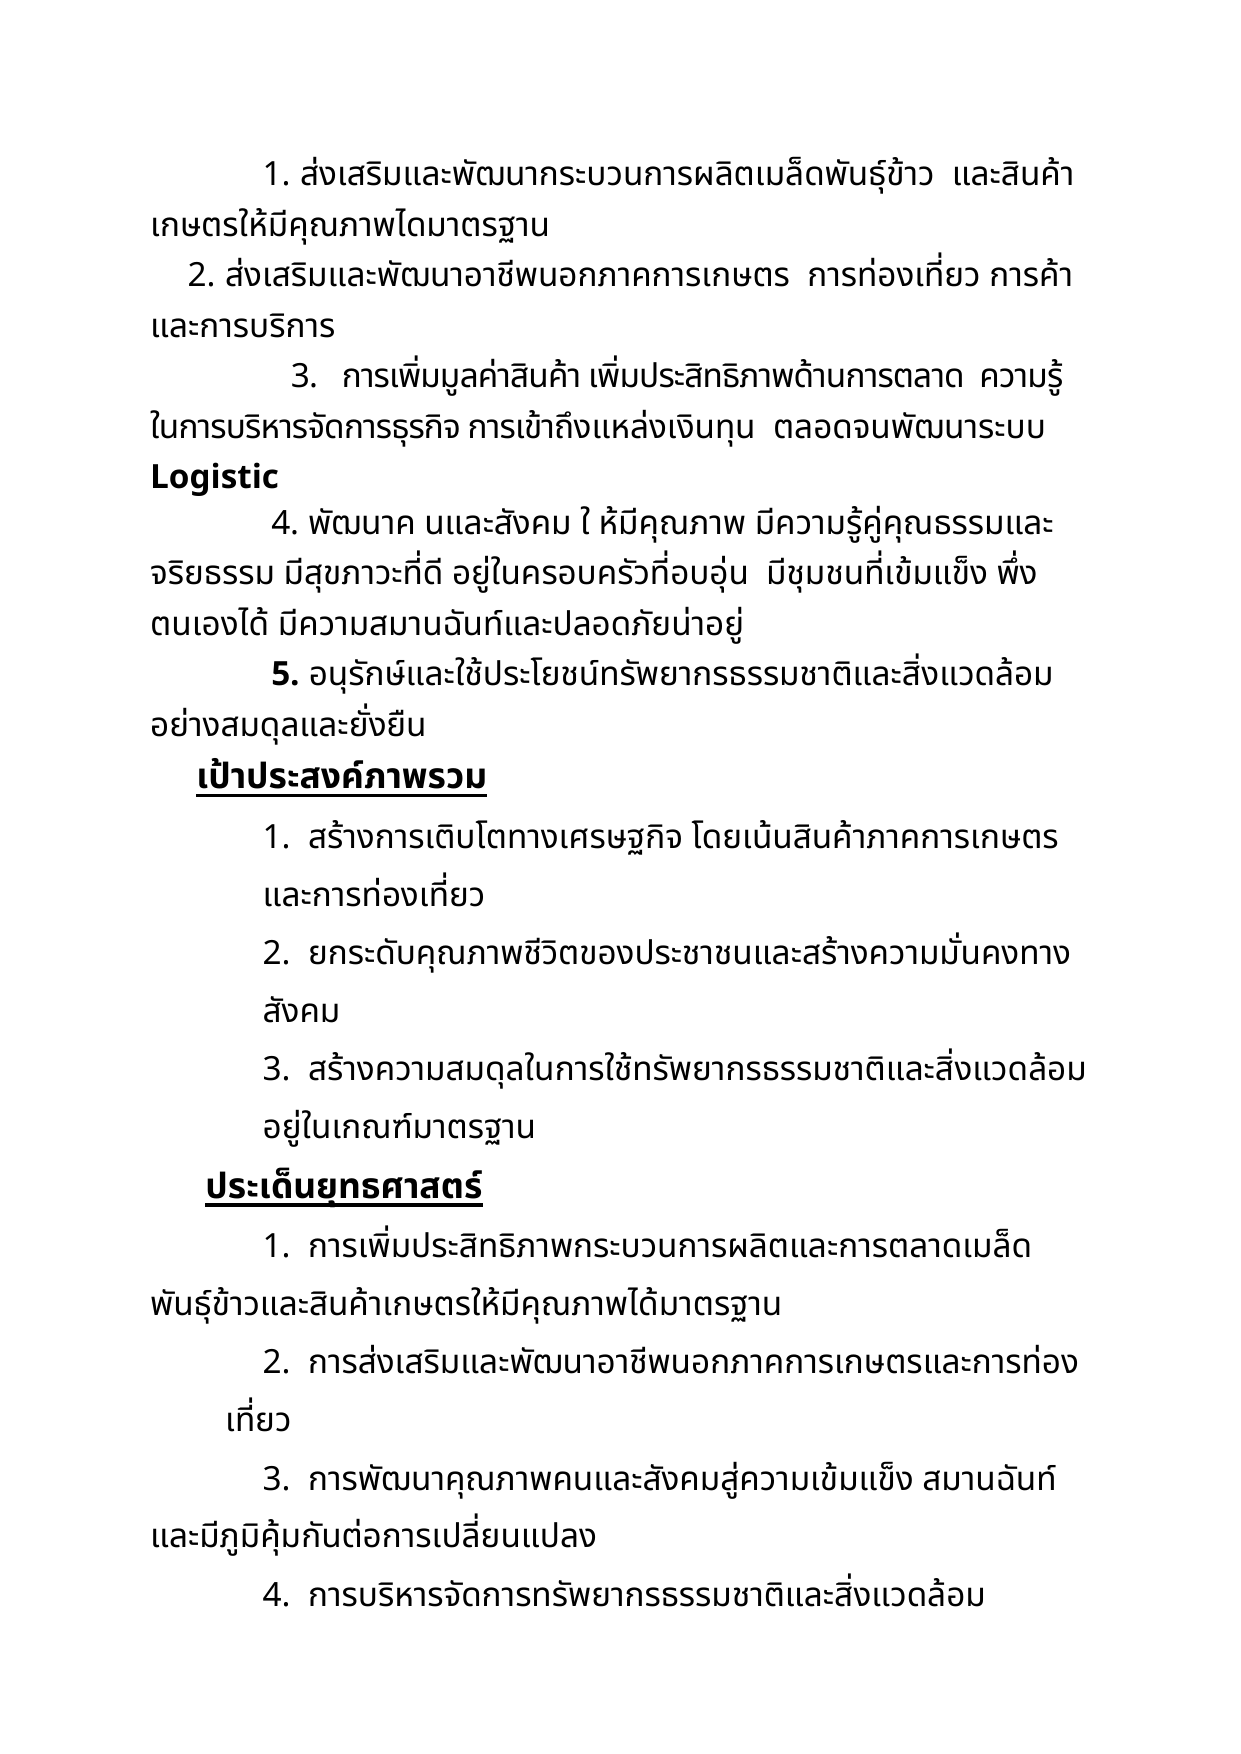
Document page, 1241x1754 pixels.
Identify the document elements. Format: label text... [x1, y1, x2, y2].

list ส่งเสริมและพัฒนากระบวนการผลิตเมล็ดพันธุ์ข้าว และสินค้าเกษตรให้มีคุณภาพไดมาตรฐาน [150, 150, 1090, 251]
text 3. สร้างความสมดุลในการใช้ทรัพยากรธรรมชาติและสิ่งแวดล้อมอยู่ในเกณฑ์มาตรฐาน [262, 1045, 1090, 1153]
text 1. สร้างการเติบโตทางเศรษฐกิจ โดยเน้นสินค้าภาคการเกษตรและการท่องเที่ยว [262, 813, 1090, 921]
text เป้าประสงค์ภาพรวม [150, 751, 1090, 804]
text 4. พัฒนาค นและสังคม ใ ห้มีคุณภาพ มีความรู้คู่คุณธรรมและจริยธรรม มีสุขภาวะที่ดี อยู่ในครอบครัวที่อบอุ่น มีชุมชนที่เข้มแข็ง พึ่งตนเองได้ มีความสมานฉันท์และปลอดภัยน่าอยู่ [150, 498, 1090, 650]
text 1. การเพิ่มประสิทธิภาพกระบวนการผลิตและการตลาดเมล็ดพันธุ์ข้าวและสินค้าเกษตรให้มีคุณภาพได้มาตรฐาน [150, 1222, 1090, 1331]
text 3. การเพิ่มมูลค่าสินค้า เพิ่มประสิทธิภาพด้านการตลาด ความรู้ในการบริหารจัดการธุรกิจ การเข้าถึงแหล่งเงินทุน ตลอดจนพัฒนาระบบ Logistic [150, 352, 1090, 498]
text 5. อนุรักษ์และใช้ประโยชน์ทรัพยากรธรรมชาติและสิ่งแวดล้อมอย่างสมดุลและยั่งยืน [150, 650, 1090, 751]
text 3. การพัฒนาคุณภาพคนและสังคมสู่ความเข้มแข็ง สมานฉันท์ และมีภูมิคุ้มกันต่อการเปลี่ยนแปลง [150, 1454, 1090, 1563]
text ประเด็นยุทธศาสตร์ [150, 1161, 1090, 1214]
text 2. การส่งเสริมและพัฒนาอาชีพนอกภาคการเกษตรและการท่องเที่ยว [225, 1338, 1090, 1447]
list ส่งเสริมและพัฒนาอาชีพนอกภาคการเกษตร การท่องเที่ยว การค้าและการบริการ [150, 251, 1090, 352]
text 4. การบริหารจัดการทรัพยากรธรรมชาติและสิ่งแวดล้อม [225, 1570, 1090, 1621]
text 2. ยกระดับคุณภาพชีวิตของประชาชนและสร้างความมั่นคงทางสังคม [262, 929, 1090, 1037]
